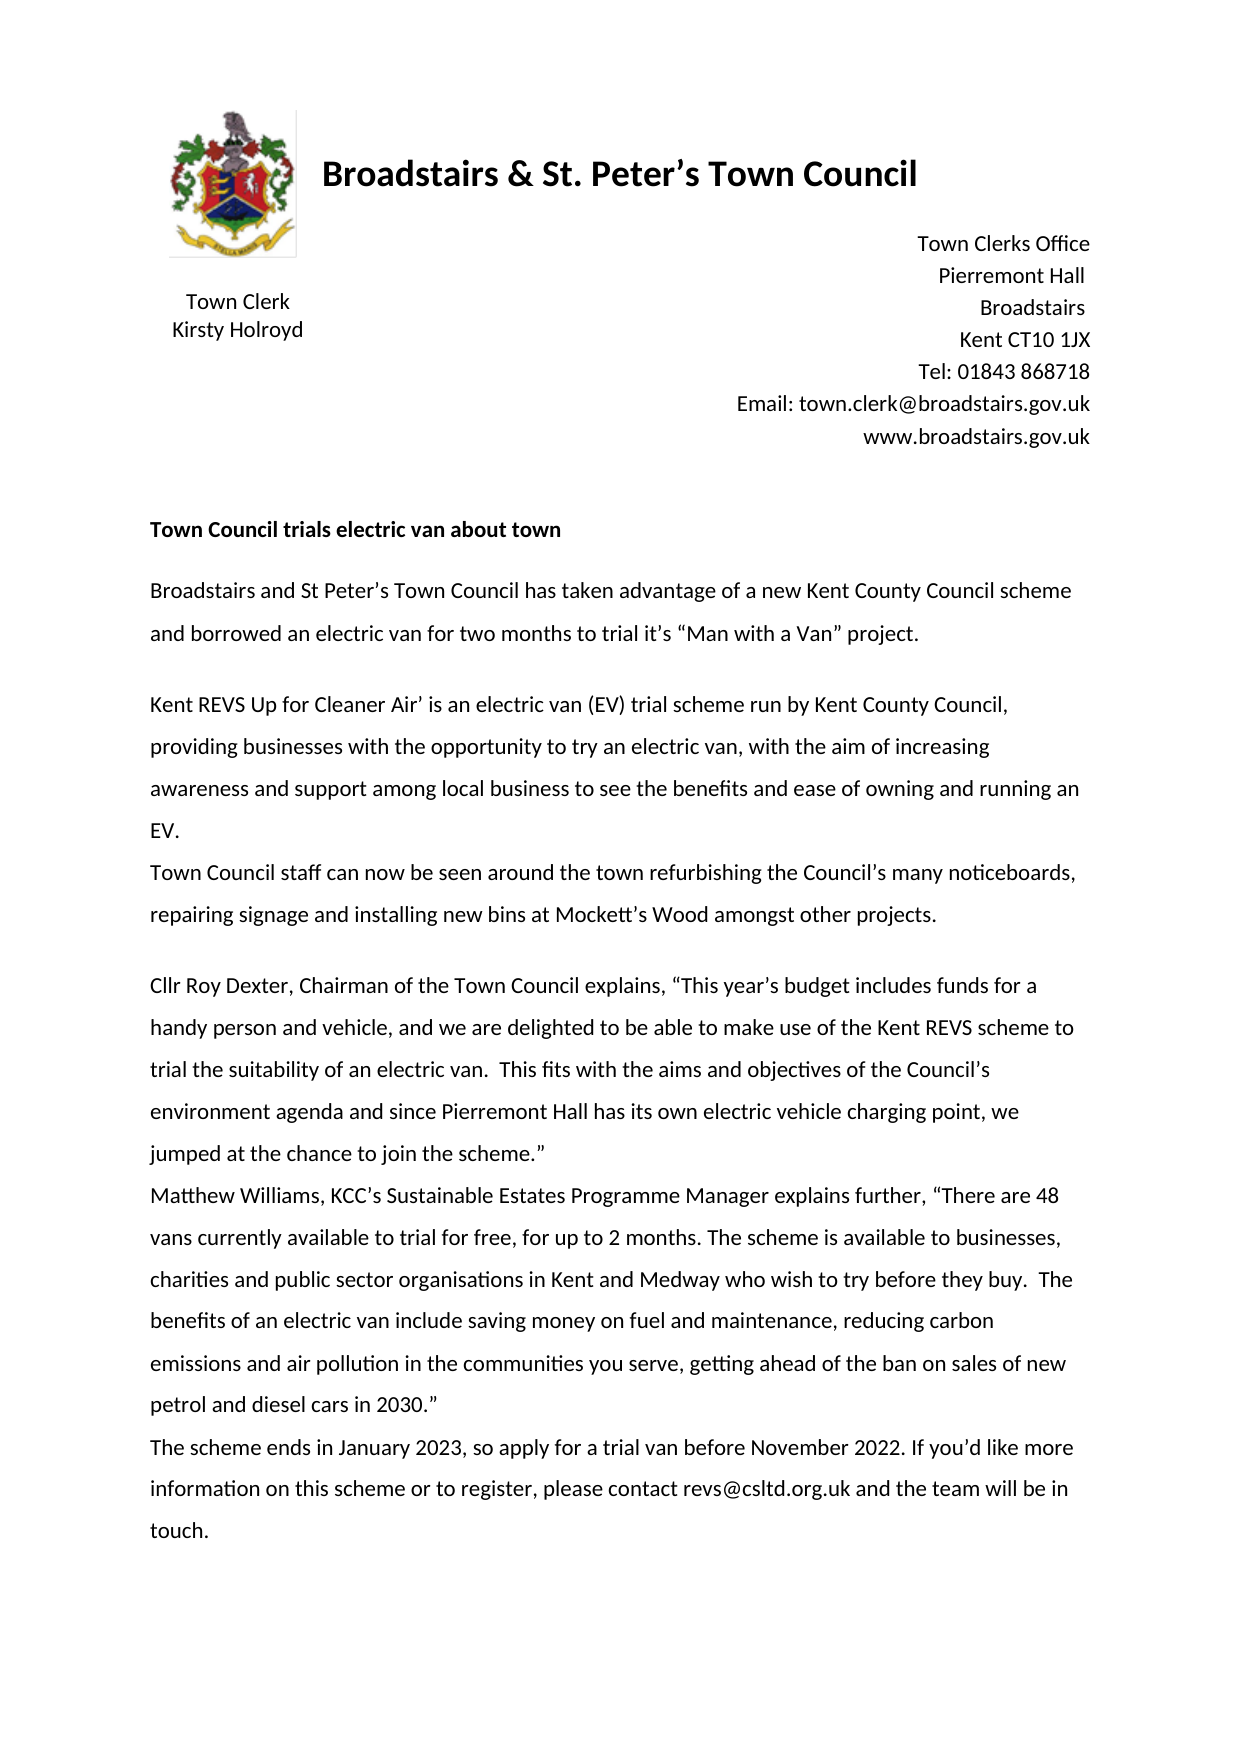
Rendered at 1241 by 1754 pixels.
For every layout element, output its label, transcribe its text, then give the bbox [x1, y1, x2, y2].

text Cllr Roy Dexter, Chairman of the Town Council explains, “This year’s budget includes funds for a handy person and vehicle, and we are delighted to be able to make use of the Kent REVS scheme to trial the suitability of an electric van. This fits with the aims and objectives of the Council’s environment agenda and since Pierremont Hall has its own electric vehicle charging point, we jumped at the chance to join the scheme.” Matthew Williams, KCC’s Sustainable Estates Programme Manager explains further, “There are 48 vans currently available to trial for free, for up to 2 months. The scheme is available to businesses, charities and public sector organisations in Kent and Medway who wish to try before they buy. The benefits of an electric van include saving money on fuel and maintenance, reducing carbon emissions and air pollution in the communities you serve, getting ahead of the ban on sales of new petrol and diesel cars in 2030.” The scheme ends in January 2023, so apply for a trial van before November 2022. If you’d like more information on this scheme or to register, please contact revs@csltd.org.uk and the team will be in touch. [150, 971, 1090, 1544]
picture [169, 196, 298, 229]
text Town Clerks Office Pierremont Hall Broadstairs Kent CT10 1JX Tel: 01843 868718 Email: town.clerk@broadstairs.gov.uk www.broadstairs.gov.uk [150, 229, 1090, 482]
text Kent REVS Up for Cleaner Air’ is an electric van (EV) trial scheme run by Kent County Council, providing businesses with the opportunity to try an electric van, with the aim of increasing awareness and support among local business to see the benefits and ease of owning and running an EV. Town Council staff can now be seen around the town refurbishing the Council’s many noticeboards, repairing signage and installing new bins at Mockett’s Wood amongst other projects. [150, 690, 1090, 928]
text Broadstairs and St Peter’s Town Council has taken advantage of a new Kent County Council scheme and borrowed an electric van for two months to trial it’s “Man with a Van” project. [150, 577, 1090, 647]
text Broadstairs & St. Peter’s Town Council [150, 150, 1090, 196]
text Town Council trials electric van about town [150, 515, 1090, 543]
picture [169, 110, 298, 150]
